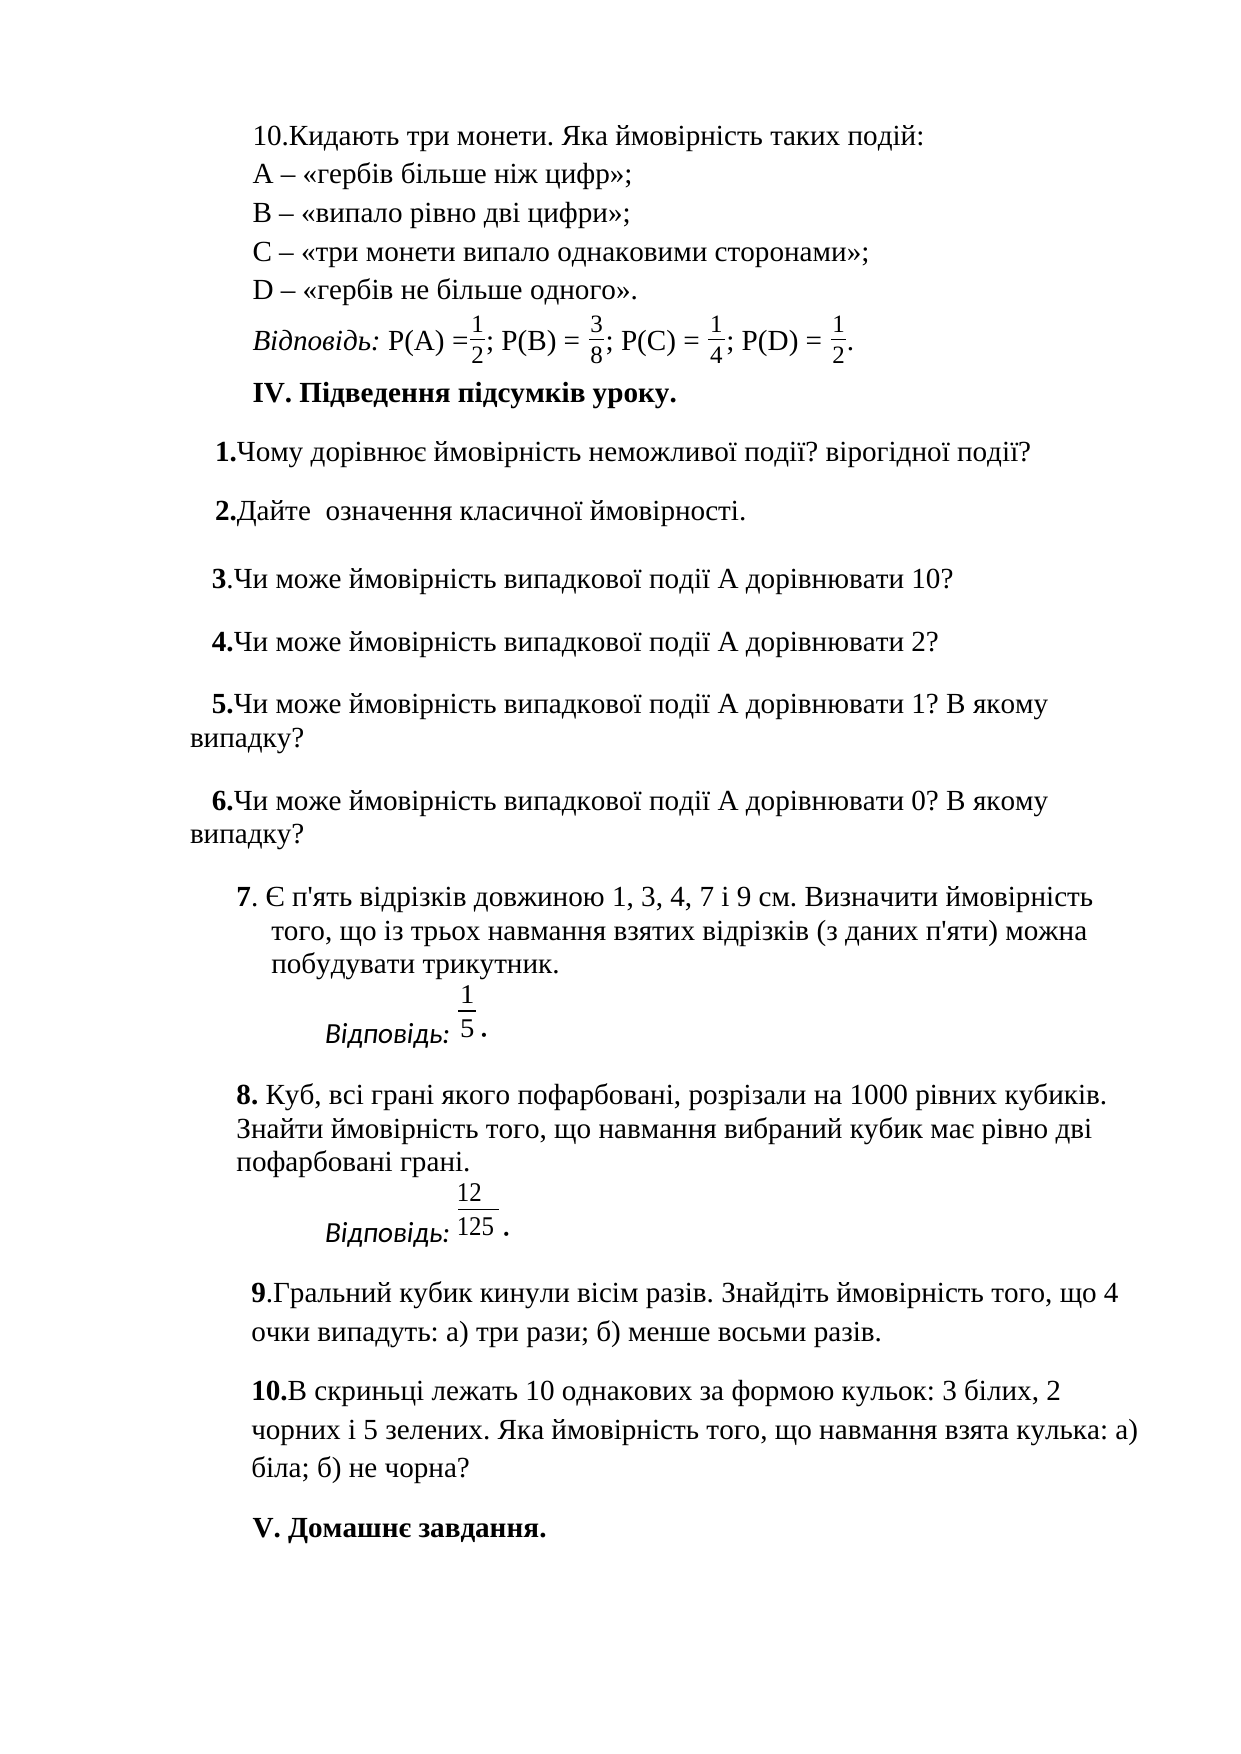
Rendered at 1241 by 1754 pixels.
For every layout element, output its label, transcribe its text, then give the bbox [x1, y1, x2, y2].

text 9.Гральний кубик кинули вісім разів. Знайдіть ймовірність того, що 4 очки випадуть: а) три рази; б) менше восьми разів. [251, 1275, 1152, 1347]
text 2.Дайте означення класичної ймовірності. [215, 493, 1152, 527]
text 6.Чи може ймовірність випадкової події А дорівнювати 0? В якому випадку? [190, 783, 1152, 850]
text 10.В скриньці лежать 10 однакових за формою кульок: 3 білих, 2 чорних і 5 зелених. Яка ймовірність того, що навмання взята кулька: а) біла; б) не чорна? [251, 1373, 1152, 1484]
list D – «гербів не більше одного». [252, 272, 1152, 306]
list 10.Кидають три монети. Яка ймовірність таких подій: [252, 118, 1152, 152]
list V. Домашнє завдання. [252, 1510, 1152, 1543]
list Відповідь: Р(А) =; Р(В) = ; Р(С) = ; Р(D) = . [252, 311, 1152, 370]
text Відповідь: · [251, 1178, 1152, 1249]
text 1.Чому дорівнює ймовірність неможливої події? вірогідної події? [215, 434, 1152, 468]
list В – «випало рівно дві цифри»; С – «три монети випало однаковими сторонами»; [252, 195, 1152, 267]
text 7. Є п'ять відрізків довжиною 1, 3, 4, 7 і 9 см. Визначити ймовірність того, що із трьох навмання взятих відрізків (з даних п'яти) можна побудувати трикутник. [236, 879, 1152, 980]
text 5.Чи може ймовірність випадкової події А дорівнювати 1? В якому випадку? [190, 687, 1152, 754]
list А – «гербів більше ніж цифр»; [252, 157, 1152, 190]
list IV. Підведення підсумків уроку. [252, 375, 1152, 408]
text 3.Чи може ймовірність випадкової події А дорівнювати 10? [190, 561, 1152, 595]
text 4.Чи може ймовірність випадкової події А дорівнювати 2? [190, 624, 1152, 657]
text 8. Куб, всі грані якого пофарбовані, розрізали на 1000 рівних кубиків. Знайти ймовірність того, що навмання вибраний кубик має рівно дві пофарбовані грані. [236, 1077, 1152, 1178]
text Відповідь: · [251, 980, 1152, 1051]
